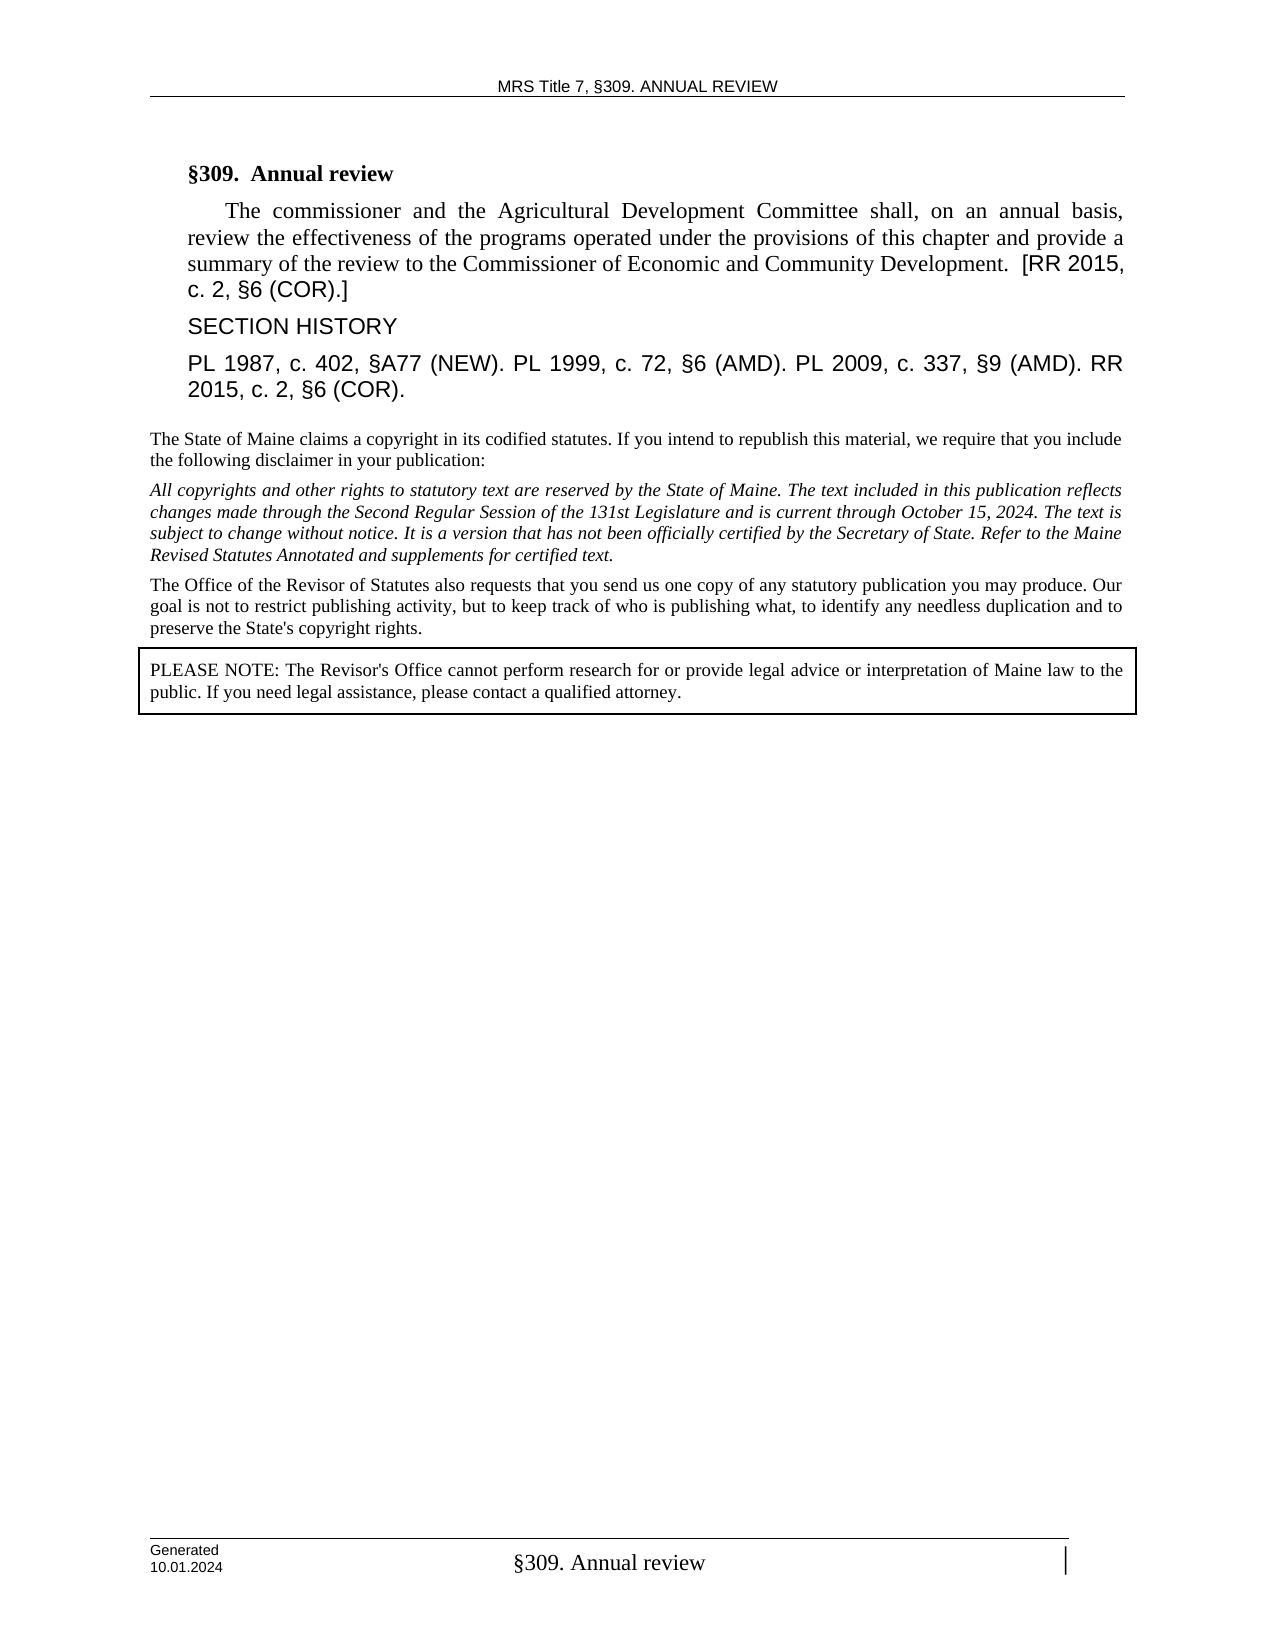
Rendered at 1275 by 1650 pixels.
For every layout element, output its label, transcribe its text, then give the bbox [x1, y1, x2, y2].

text The Office of the Revisor of Statutes also requests that you send us one copy of any statutory publication you may produce. Our goal is not to restrict publishing activity, but to keep track of who is publishing what, to identify any needless duplication and to preserve the State's copyright rights. [150, 574, 1125, 638]
text All copyrights and other rights to statutory text are reserved by the State of Maine. The text included in this publication reflects changes made through the Second Regular Session of the 131st Legislature and is current through October 15, 2024 . The text is subject to change without notice. It is a version that has not been officially certified by the Secretary of State. Refer to the Maine Revised Statutes Annotated and supplements for certified text. [150, 479, 1125, 565]
text The commissioner and the Agricultural Development Committee shall, on an annual basis, review the effectiveness of the programs operated under the provisions of this chapter and provide a summary of the review to the Commissioner of Economic and Community Development. [RR 2015, c. 2, §6 (COR).] [187, 197, 1125, 303]
text PLEASE NOTE: The Revisor's Office cannot perform research for or provide legal advice or interpretation of Maine law to the public. If you need legal assistance, please contact a qualified attorney. [140, 649, 1135, 713]
text SECTION HISTORY [187, 313, 1125, 339]
text The State of Maine claims a copyright in its codified statutes. If you intend to republish this material, we require that you include the following disclaimer in your publication: [150, 428, 1125, 471]
text §309. Annual review [187, 160, 1125, 187]
text PL 1987, c. 402, §A77 (NEW). PL 1999, c. 72, §6 (AMD). PL 2009, c. 337, §9 (AMD). RR 2015, c. 2, §6 (COR). [187, 350, 1125, 403]
